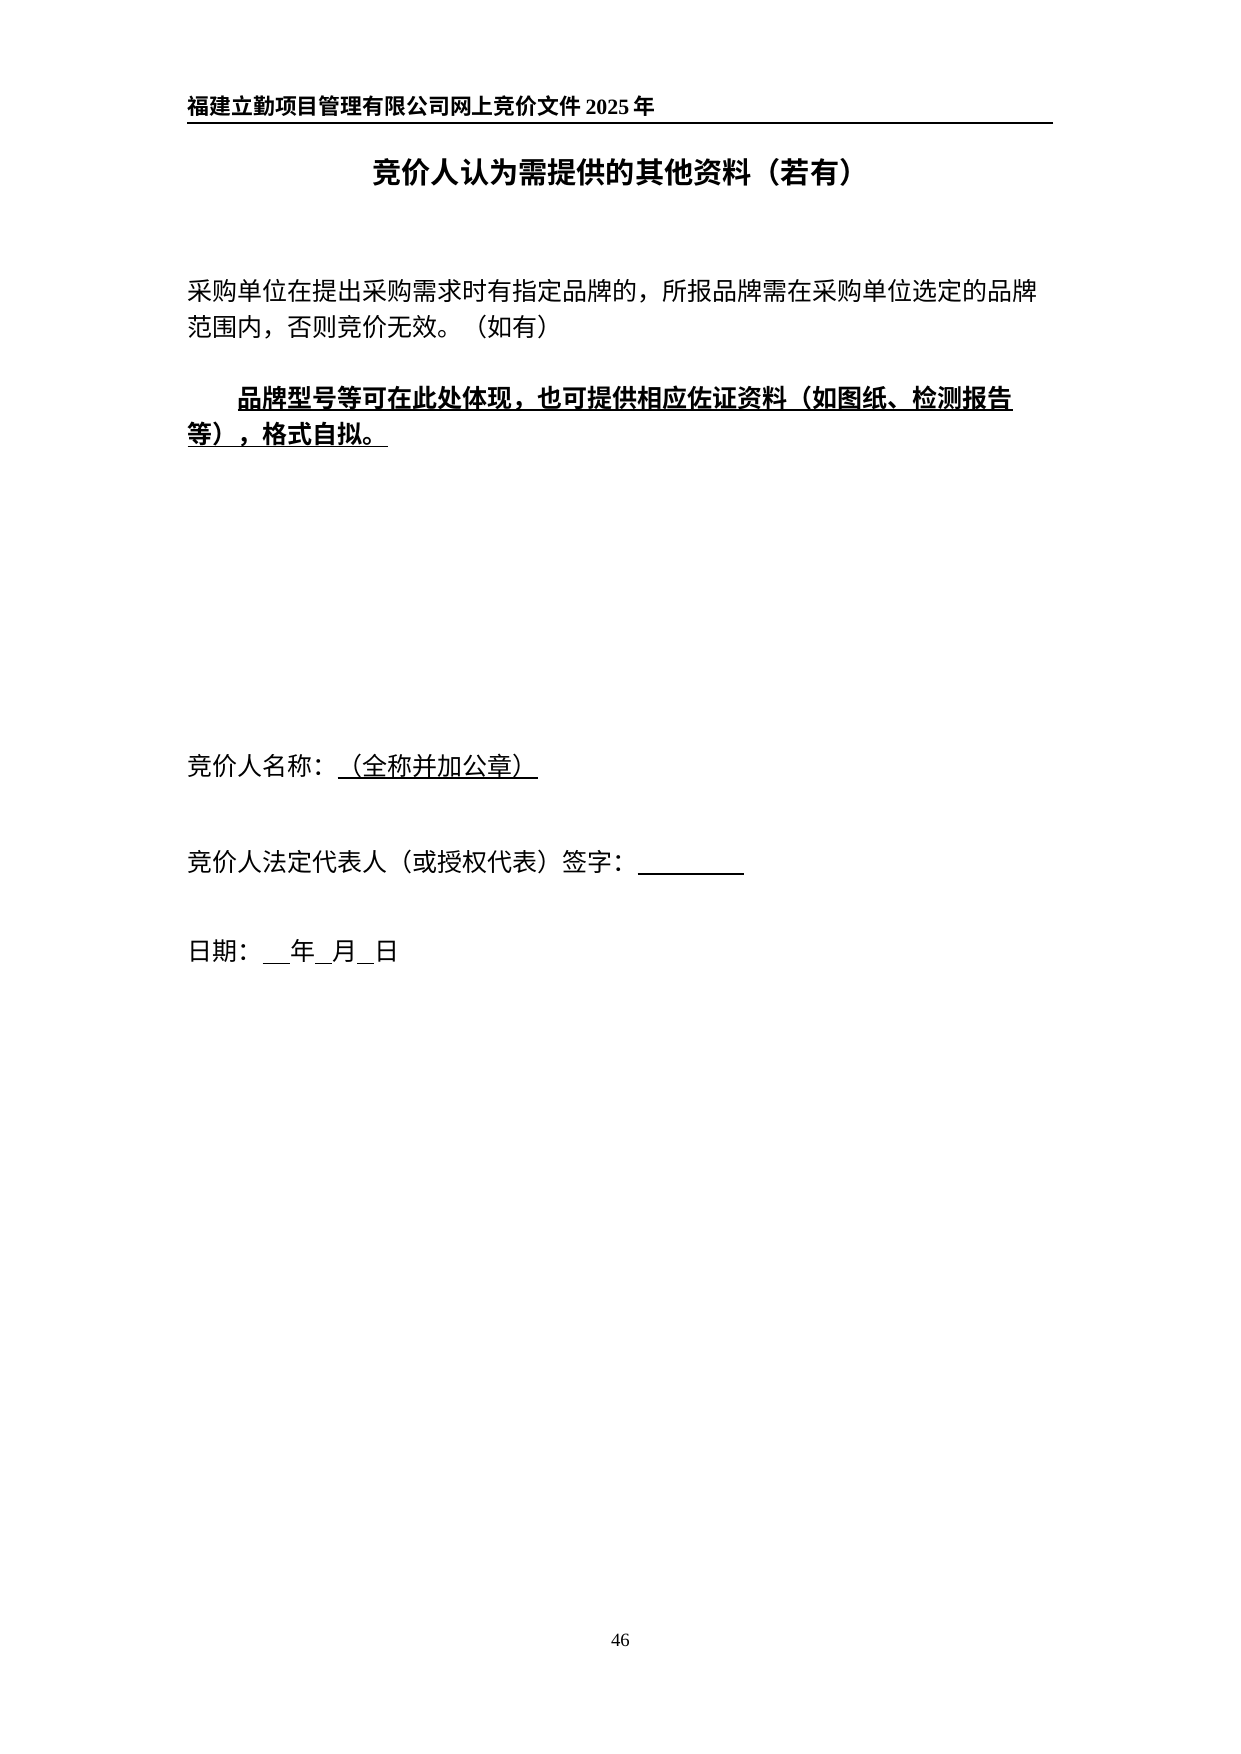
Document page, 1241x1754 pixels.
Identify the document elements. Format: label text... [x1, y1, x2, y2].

text 品牌型号等可在此处体现，也可提供相应佐证资料（如图纸、检测报告等），格式自拟。 [187, 378, 1053, 451]
text 日期： 年 月 日 [187, 932, 1053, 968]
text 竞价人法定代表人（或授权代表）签字： [187, 833, 1053, 881]
text 采购单位在提出采购需求时有指定品牌的，所报品牌需在采购单位选定的品牌范围内，否则竞价无效。（如有） [187, 272, 1053, 344]
text 竞价人认为需提供的其他资料（若有） [187, 150, 1053, 192]
text 竞价人名称：（全称并加公章） [187, 737, 1053, 785]
